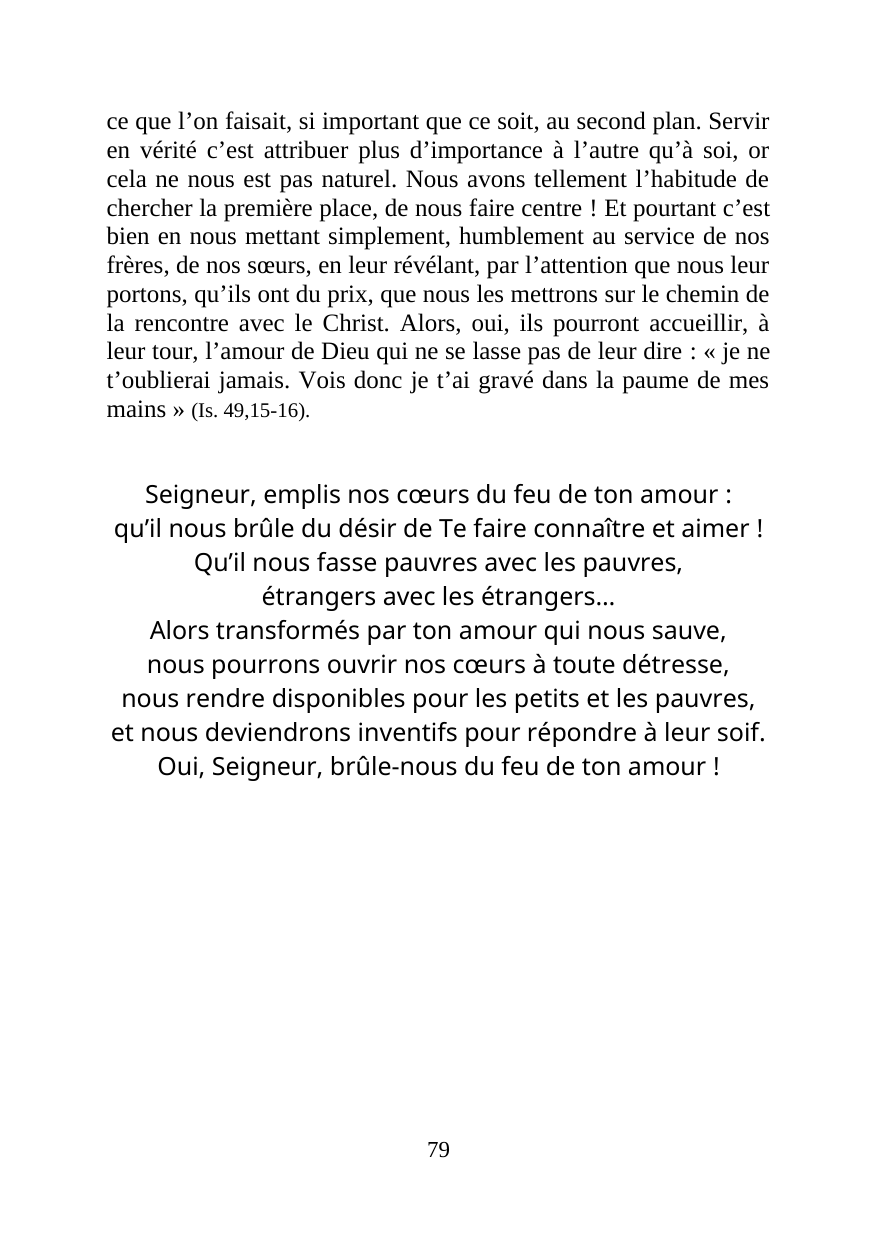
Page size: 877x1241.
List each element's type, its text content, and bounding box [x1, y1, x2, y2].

text Seigneur, emplis nos cœurs du feu de ton amour : [106, 476, 770, 510]
text nous pourrons ouvrir nos cœurs à toute détresse, [106, 647, 770, 681]
subtitle Oui, Seigneur, brûle-nous du feu de ton amour ! [106, 749, 770, 783]
text nous rendre disponibles pour les petits et les pauvres, [106, 681, 770, 715]
text et nous deviendrons inventifs pour répondre à leur soif. [106, 715, 770, 749]
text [106, 106, 770, 423]
text étrangers avec les étrangers… [106, 578, 770, 613]
text Alors transformés par ton amour qui nous sauve, [106, 613, 770, 647]
text Qu’il nous fasse pauvres avec les pauvres, [106, 544, 770, 578]
text qu’il nous brûle du désir de Te faire connaître et aimer ! [106, 510, 770, 544]
